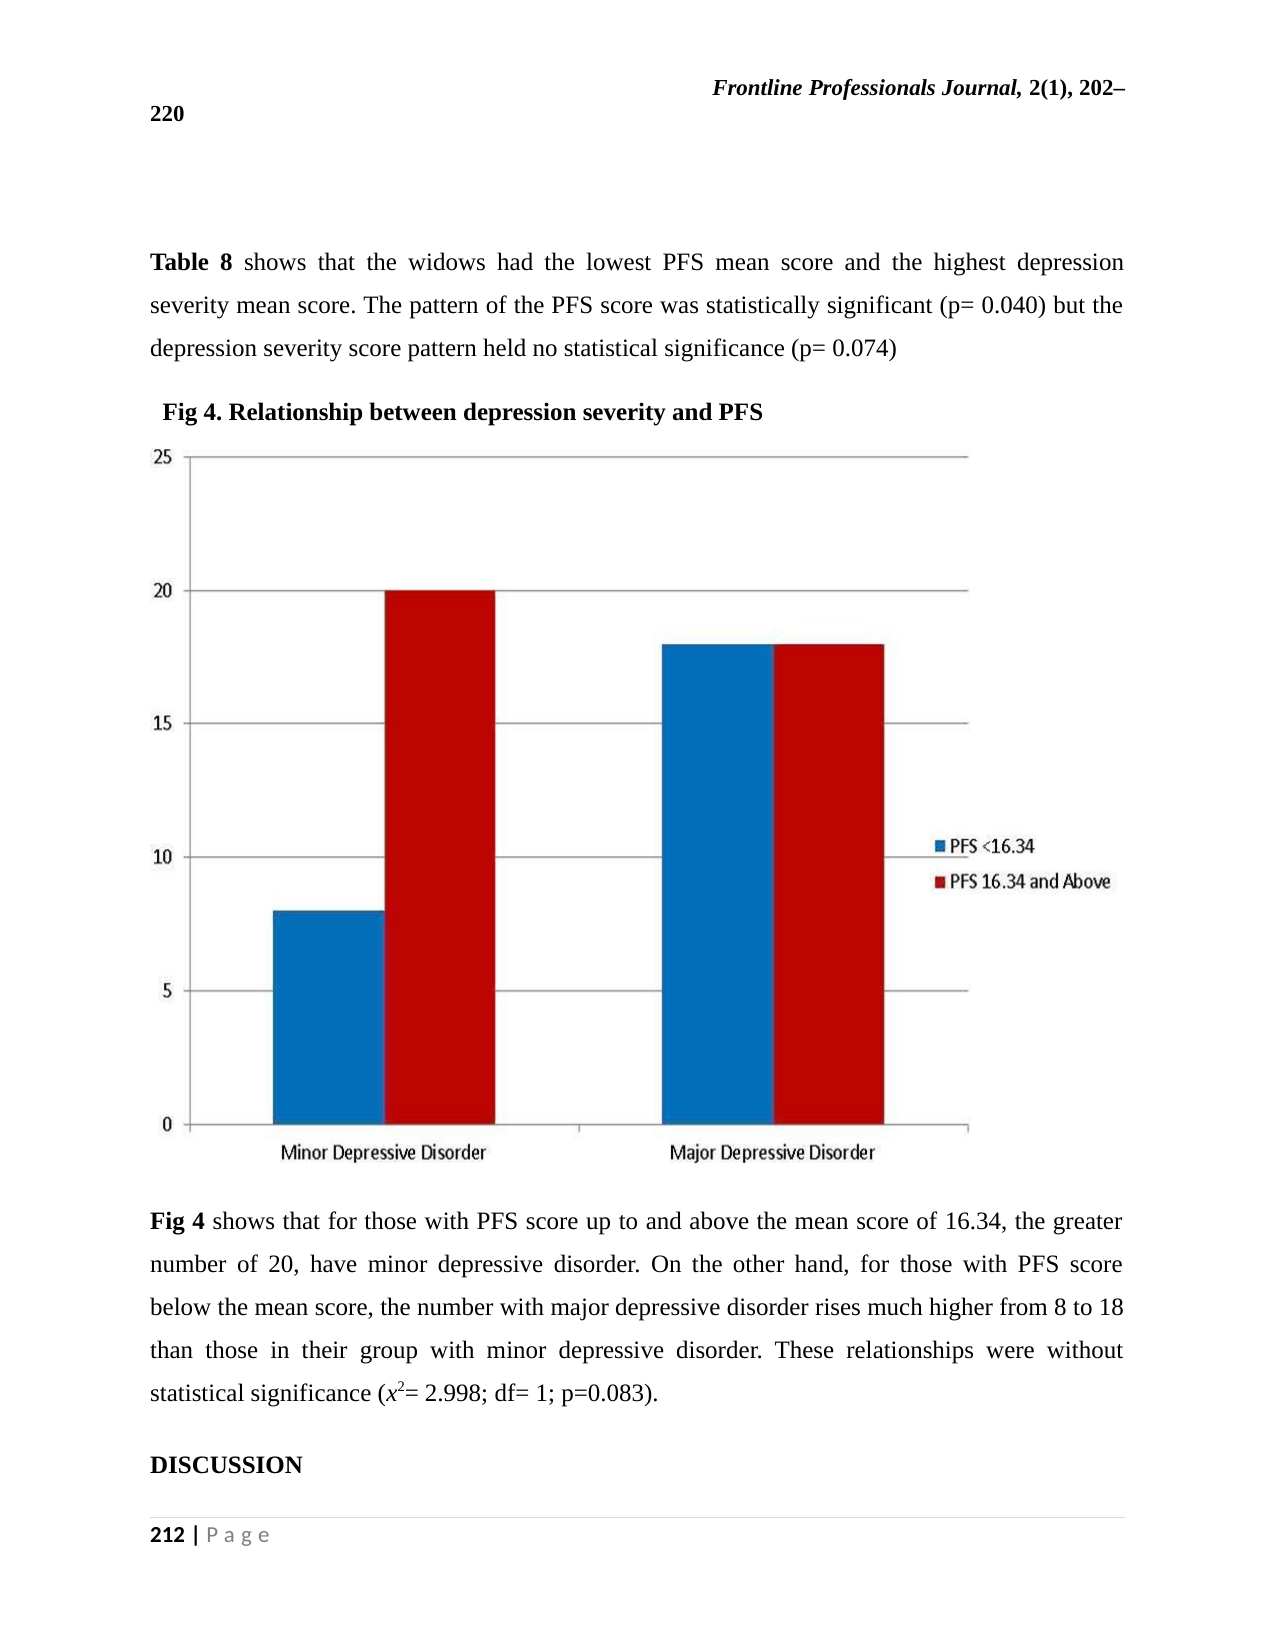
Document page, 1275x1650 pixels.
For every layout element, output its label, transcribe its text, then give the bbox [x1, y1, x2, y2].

text Fig 4 shows that for those with PFS score up to and above the mean score of 16.34, the greater number of 20, have minor depressive disorder. On the other hand, for those with PFS score below the mean score, the number with major depressive disorder rises much higher from 8 to 18 than those in their group with minor depressive disorder. These relationships were without statistical significance (x2= 2.998; df= 1; p=0.083). [150, 1206, 1125, 1407]
text DISCUSSION [150, 1451, 1125, 1479]
text Fig 4. Relationship between depression severity and PFS [150, 397, 1125, 440]
text Table 8 shows that the widows had the lowest PFS mean score and the highest depression severity mean score. The pattern of the PFS score was statistically significant (p= 0.040) but the depression severity score pattern held no statistical significance (p= 0.074) [150, 247, 1125, 362]
picture [150, 440, 1125, 1171]
